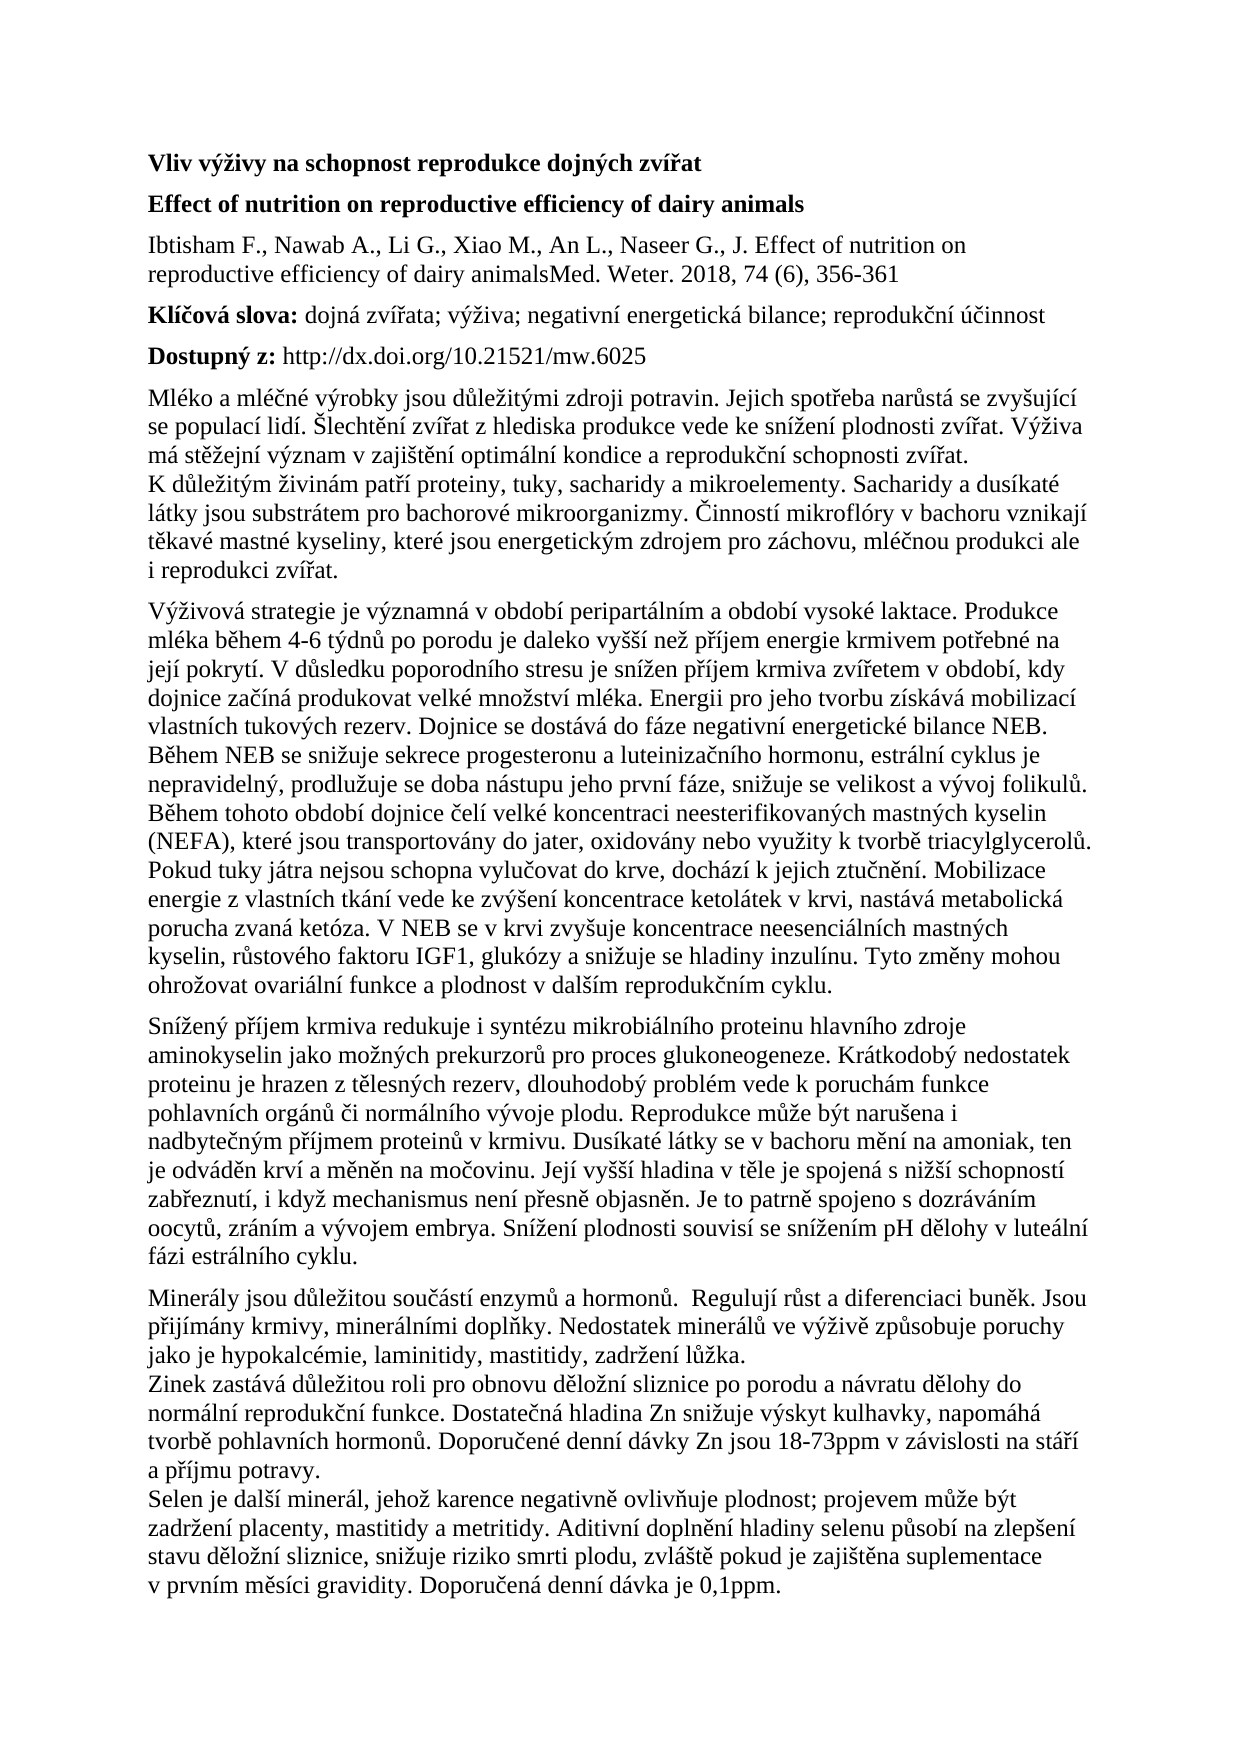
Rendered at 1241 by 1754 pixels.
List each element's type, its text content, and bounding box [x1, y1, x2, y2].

text Selen je další minerál, jehož karence negativně ovlivňuje plodnost; projevem může být zadržení placenty, mastitidy a metritidy. Aditivní doplnění hladiny selenu působí na zlepšení stavu děložní sliznice, snižuje riziko smrti plodu, zvláště pokud je zajištěna suplementace v prvním měsíci gravidity. Doporučená denní dávka je 0,1ppm. [148, 1484, 1093, 1599]
text Mléko a mléčné výrobky jsou důležitými zdroji potravin. Jejich spotřeba narůstá se zvyšující se populací lidí. Šlechtění zvířat z hlediska produkce vede ke snížení plodnosti zvířat. Výživa má stěžejní význam v zajištění optimální kondice a reprodukční schopnosti zvířat. K důležitým živinám patří proteiny, tuky, sacharidy a mikroelementy. Sacharidy a dusíkaté látky jsou substrátem pro bachorové mikroorganizmy. Činností mikroflóry v bachoru vznikají těkavé mastné kyseliny, které jsou energetickým zdrojem pro záchovu, mléčnou produkci ale i reprodukci zvířat. [148, 383, 1093, 584]
text Dostupný z: http://dx.doi.org/10.21521/mw.6025 [148, 341, 1093, 370]
text Klíčová slova: dojná zvířata; výživa; negativní energetická bilance; reprodukční účinnost [148, 300, 1093, 329]
text Ibtisham F., Nawab A., Li G., Xiao M., An L., Naseer G., J. Effect of nutrition on reproductive efficiency of dairy animalsMed. Weter. 2018, 74 (6), 356-361 [899, 230, 1093, 288]
text Výživová strategie je významná v období peripartálním a období vysoké laktace. Produkce mléka během 4-6 týdnů po porodu je daleko vyšší než příjem energie krmivem potřebné na její pokrytí. V důsledku poporodního stresu je snížen příjem krmiva zvířetem v období, kdy dojnice začíná produkovat velké množství mléka. Energii pro jeho tvorbu získává mobilizací vlastních tukových rezerv. Dojnice se dostává do fáze negativní energetické bilance NEB. Během NEB se snižuje sekrece progesteronu a luteinizačního hormonu, estrální cyklus je nepravidelný, prodlužuje se doba nástupu jeho první fáze, snižuje se velikost a vývoj folikulů. Během tohoto období dojnice čelí velké koncentraci neesterifikovaných mastných kyselin (NEFA), které jsou transportovány do jater, oxidovány nebo využity k tvorbě triacylglycerolů. Pokud tuky játra nejsou schopna vylučovat do krve, dochází k jejich ztučnění. Mobilizace energie z vlastních tkání vede ke zvýšení koncentrace ketolátek v krvi, nastává metabolická porucha zvaná ketóza. V NEB se v krvi zvyšuje koncentrace neesenciálních mastných kyselin, růstového faktoru IGF1, glukózy a snižuje se hladiny inzulínu. Tyto změny mohou ohrožovat ovariální funkce a plodnost v dalším reprodukčním cyklu. [148, 596, 1093, 999]
text Snížený příjem krmiva redukuje i syntézu mikrobiálního proteinu hlavního zdroje aminokyselin jako možných prekurzorů pro proces glukoneogeneze. Krátkodobý nedostatek proteinu je hrazen z tělesných rezerv, dlouhodobý problém vede k poruchám funkce pohlavních orgánů či normálního vývoje plodu. Reprodukce může být narušena i nadbytečným příjmem proteinů v krmivu. Dusíkaté látky se v bachoru mění na amoniak, ten je odváděn krví a měněn na močovinu. Její vyšší hladina v těle je spojená s nižší schopností zabřeznutí, i když mechanismus není přesně objasněn. Je to patrně spojeno s dozráváním oocytů, zráním a vývojem embrya. Snížení plodnosti souvisí se snížením pH dělohy v luteální fázi estrálního cyklu. [148, 1011, 1093, 1270]
text Effect of nutrition on reproductive efficiency of dairy animals [148, 189, 1093, 218]
text Zinek zastává důležitou roli pro obnovu děložní sliznice po porodu a návratu dělohy do normální reprodukční funkce. Dostatečná hladina Zn snižuje výskyt kulhavky, napomáhá tvorbě pohlavních hormonů. Doporučené denní dávky Zn jsou 18-73ppm v závislosti na stáří a příjmu potravy. [148, 1369, 1093, 1484]
text Vliv výživy na schopnost reprodukce dojných zvířat [148, 148, 1093, 176]
text Minerály jsou důležitou součástí enzymů a hormonů. Regulují růst a diferenciaci buněk. Jsou přijímány krmivy, minerálními doplňky. Nedostatek minerálů ve výživě způsobuje poruchy jako je hypokalcémie, laminitidy, mastitidy, zadržení lůžka. [148, 1283, 1093, 1369]
